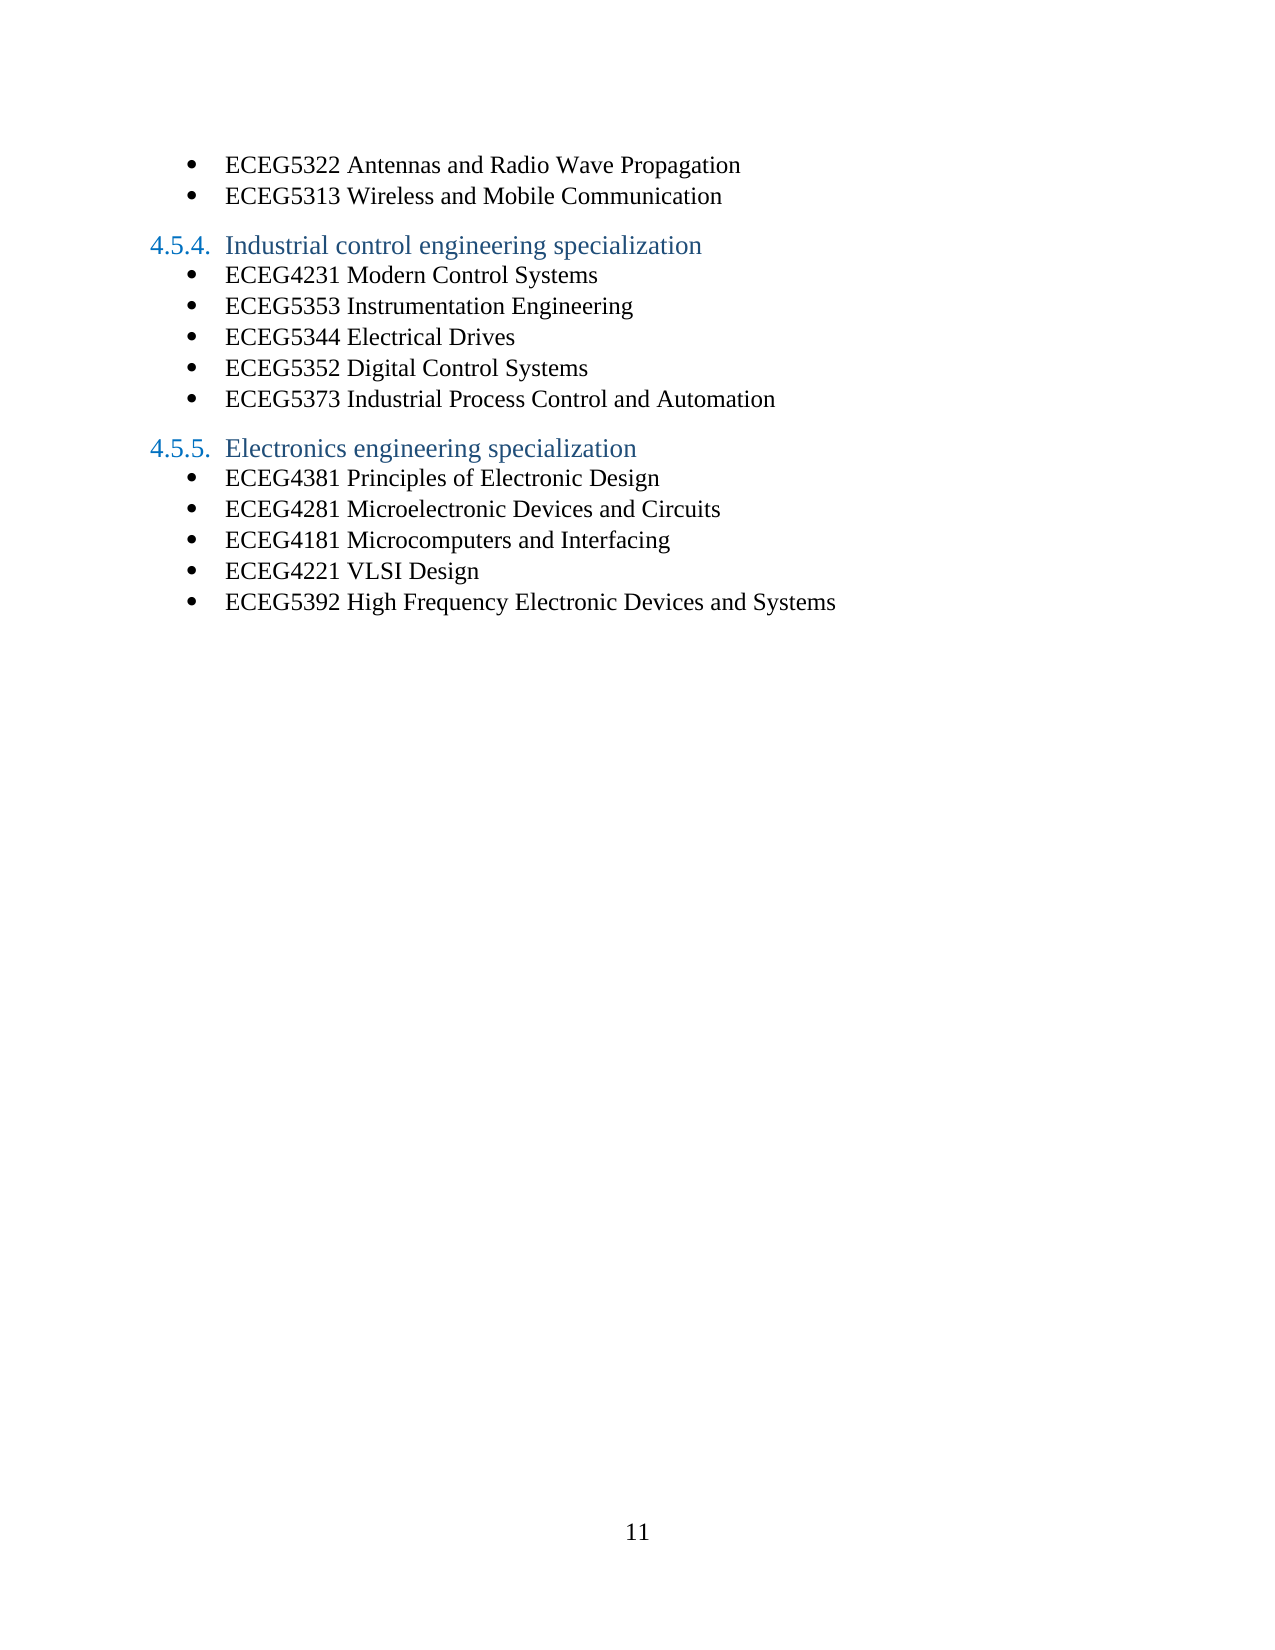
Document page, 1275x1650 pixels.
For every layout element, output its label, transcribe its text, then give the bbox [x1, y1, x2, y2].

list ECEG­5313 Wireless and Mobile Communication [187, 181, 1125, 210]
list ECEG­4281 Microelectronic Devices and Circuits [187, 494, 1125, 523]
list ECEG­5352 Digital Control Systems [187, 353, 1125, 382]
list ECEG­4221 VLSI Design [187, 556, 1125, 585]
list ECEG­5322 Antennas and Radio Wave Propagation [187, 150, 1125, 179]
list ECEG­4381 Principles of Electronic Design [187, 463, 1125, 492]
list ECEG­5353 Instrumentation Engineering [187, 291, 1125, 320]
subtitle Electronics engineering specialization [150, 432, 1125, 463]
list ECEG­5373 Industrial Process Control and Automation [187, 384, 1125, 413]
list ECEG­5344 Electrical Drives [187, 322, 1125, 351]
subtitle Industrial control engineering specialization [150, 229, 1125, 260]
list ECEG­5392 High Frequency Electronic Devices and Systems [187, 587, 1125, 616]
list ECEG­4231 Modern Control Systems [187, 260, 1125, 289]
list ECEG­4181 Microcomputers and Interfacing [187, 525, 1125, 554]
